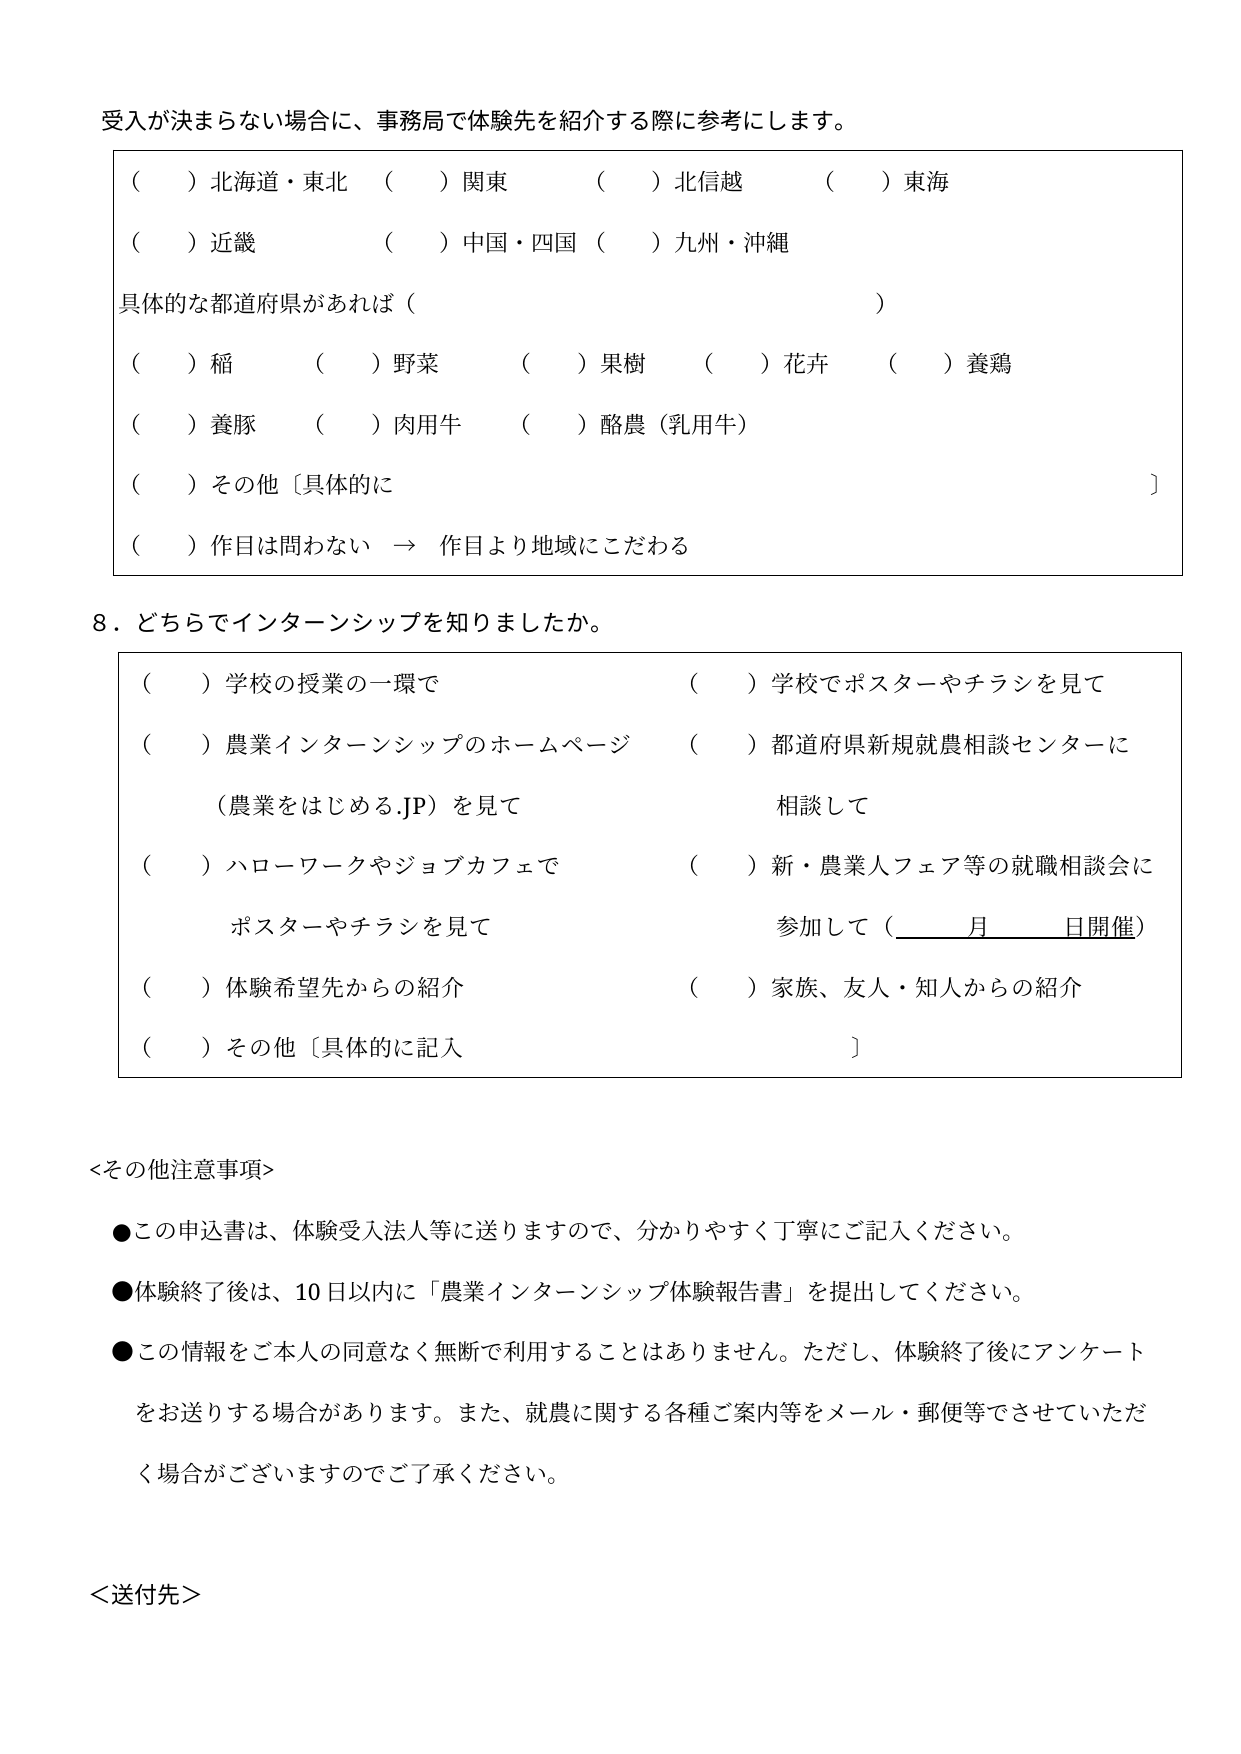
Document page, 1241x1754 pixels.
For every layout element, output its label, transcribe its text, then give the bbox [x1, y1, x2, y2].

table_cell （ ）ハローワークやジョブカフェで ポスターやチラシを見て [119, 835, 664, 956]
text ●この申込書は、体験受入法人等に送りますので、分かりやすく丁寧にご記入ください。 [89, 1199, 1152, 1260]
text <その他注意事項> [89, 1139, 1152, 1199]
table_cell （ ）新・農業人フェア等の就職相談会に 参加して（ 月 日開催） [665, 835, 1181, 956]
table_cell （ ）農業インターンシップのホームページ （農業をはじめる.JP）を見て [119, 713, 664, 834]
text ●この情報をご本人の同意なく無断で利用することはありません。ただし、体験終了後にアンケートをお送りする場合があります。また、就農に関する各種ご案内等をメール・郵便等でさせていただく場合がございますのでご了承ください。 [89, 1321, 1152, 1502]
text ＜送付先＞ [89, 1563, 1152, 1624]
table_header （ ）学校でポスターやチラシを見て [665, 653, 1181, 713]
table_cell （ ）体験希望先からの紹介 [119, 956, 664, 1016]
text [89, 89, 1152, 149]
table_cell （ ）その他〔具体的に記入 〕 [119, 1016, 1181, 1077]
text ８．どちらでインターンシップを知りましたか。 [89, 591, 1152, 652]
table_cell （ ）家族、友人・知人からの紹介 [665, 956, 1181, 1016]
table_cell （ ）都道府県新規就農相談センターに 相談して [665, 713, 1181, 834]
table_header （ ）学校の授業の一環で [119, 653, 664, 713]
text ●体験終了後は、10日以内に「農業インターンシップ体験報告書」を提出してください。 [89, 1260, 1152, 1321]
table_header （ ）北海道・東北 （ ）関東 （ ）北信越 （ ）東海 （ ）近畿 （ ）中国・四国 （ ）九州・沖縄 具体的な都道府県があれば（ ） （ ）稲 （ ）野菜 （ ）果樹 （ ）花卉 （ ）養鶏 （ ）養豚 （ ）肉用牛 （ ）酪農（乳用牛） （ ）その他〔具体的に 〕 （ ）作目は問わない → 作目より地域にこだわる [114, 151, 1182, 575]
